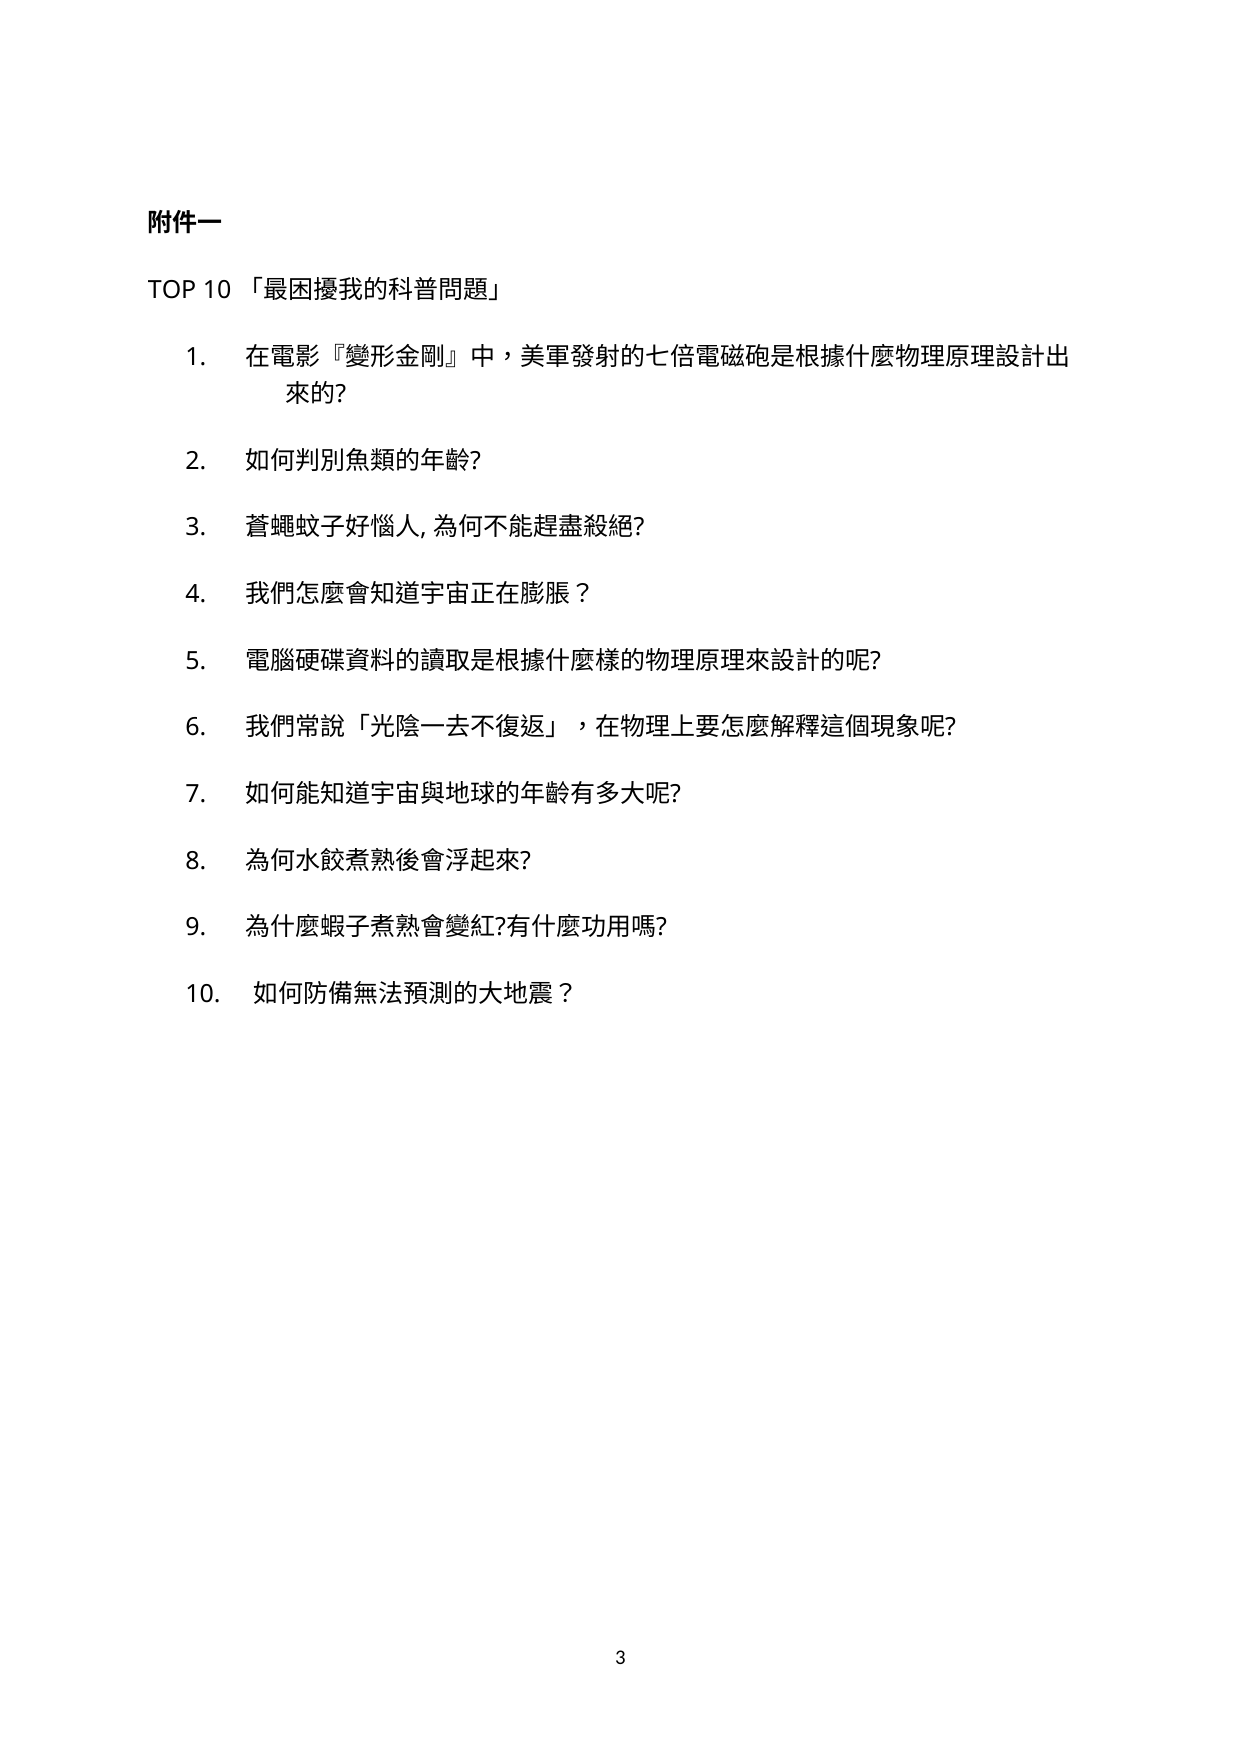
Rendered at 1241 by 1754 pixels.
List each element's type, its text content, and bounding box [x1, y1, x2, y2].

text 附件一 [148, 202, 1092, 239]
text 2. 如何判別魚類的年齡? [148, 439, 1092, 477]
text 1. 在電影『變形金剛』中，美軍發射的七倍電磁砲是根據什麼物理原理設計出來的? [185, 335, 1092, 410]
text 3. 蒼蠅蚊子好惱人, 為何不能趕盡殺絕? [185, 506, 1092, 544]
text 7. 如何能知道宇宙與地球的年齡有多大呢? [185, 773, 1092, 810]
text 9. 為什麼蝦子煮熟會變紅?有什麼功用嗎? [185, 906, 1092, 944]
text 4. 我們怎麼會知道宇宙正在膨脹？ [185, 573, 1092, 610]
text 10. 如何防備無法預測的大地震？ [185, 973, 1092, 1010]
text 6. 我們常說「光陰一去不復返」，在物理上要怎麼解釋這個現象呢? [185, 706, 1092, 744]
text 8. 為何水餃煮熟後會浮起來? [185, 839, 1092, 877]
text 5. 電腦硬碟資料的讀取是根據什麼樣的物理原理來設計的呢? [185, 639, 1092, 677]
text TOP 10 「最困擾我的科普問題」 [148, 269, 1092, 306]
